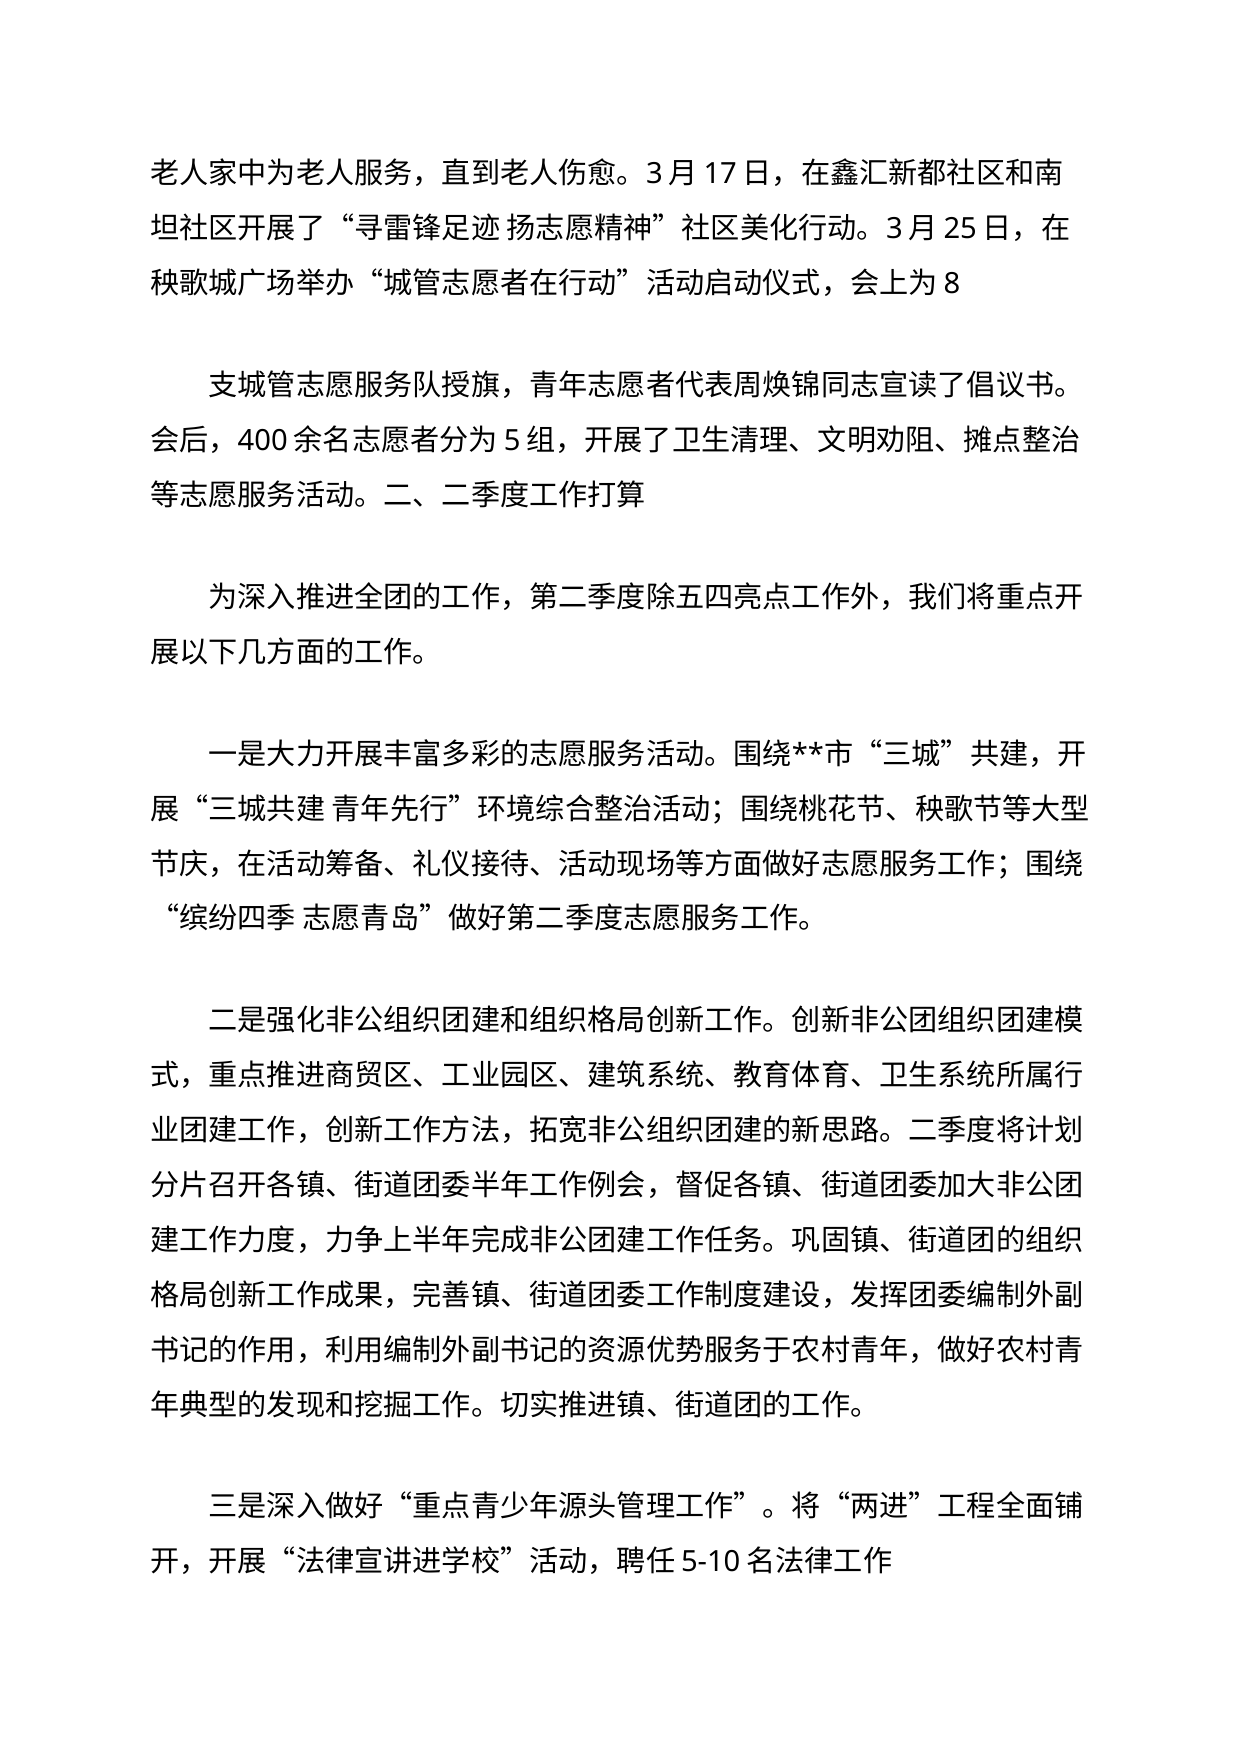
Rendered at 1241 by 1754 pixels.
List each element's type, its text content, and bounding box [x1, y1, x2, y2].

text 支城管志愿服务队授旗，青年志愿者代表周焕锦同志宣读了倡议书。会后，400余名志愿者分为5组，开展了卫生清理、文明劝阻、摊点整治等志愿服务活动。二、二季度工作打算 [150, 362, 1090, 514]
text 为深入推进全团的工作，第二季度除五四亮点工作外，我们将重点开展以下几方面的工作。 [150, 574, 1090, 671]
text 三是深入做好“重点青少年源头管理工作”。将“两进”工程全面铺开，开展“法律宣讲进学校”活动，聘任5-10名法律工作 [150, 1483, 1090, 1580]
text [150, 150, 1090, 302]
text 二是强化非公组织团建和组织格局创新工作。创新非公团组织团建模式，重点推进商贸区、工业园区、建筑系统、教育体育、卫生系统所属行业团建工作，创新工作方法，拓宽非公组织团建的新思路。二季度将计划分片召开各镇、街道团委半年工作例会，督促各镇、街道团委加大非公团建工作力度，力争上半年完成非公团建工作任务。巩固镇、街道团的组织格局创新工作成果，完善镇、街道团委工作制度建设，发挥团委编制外副书记的作用，利用编制外副书记的资源优势服务于农村青年，做好农村青年典型的发现和挖掘工作。切实推进镇、街道团的工作。 [150, 997, 1090, 1423]
text 一是大力开展丰富多彩的志愿服务活动。围绕**市“三城”共建，开展“三城共建 青年先行”环境综合整治活动；围绕桃花节、秧歌节等大型节庆，在活动筹备、礼仪接待、活动现场等方面做好志愿服务工作；围绕“缤纷四季 志愿青岛”做好第二季度志愿服务工作。 [150, 730, 1090, 937]
